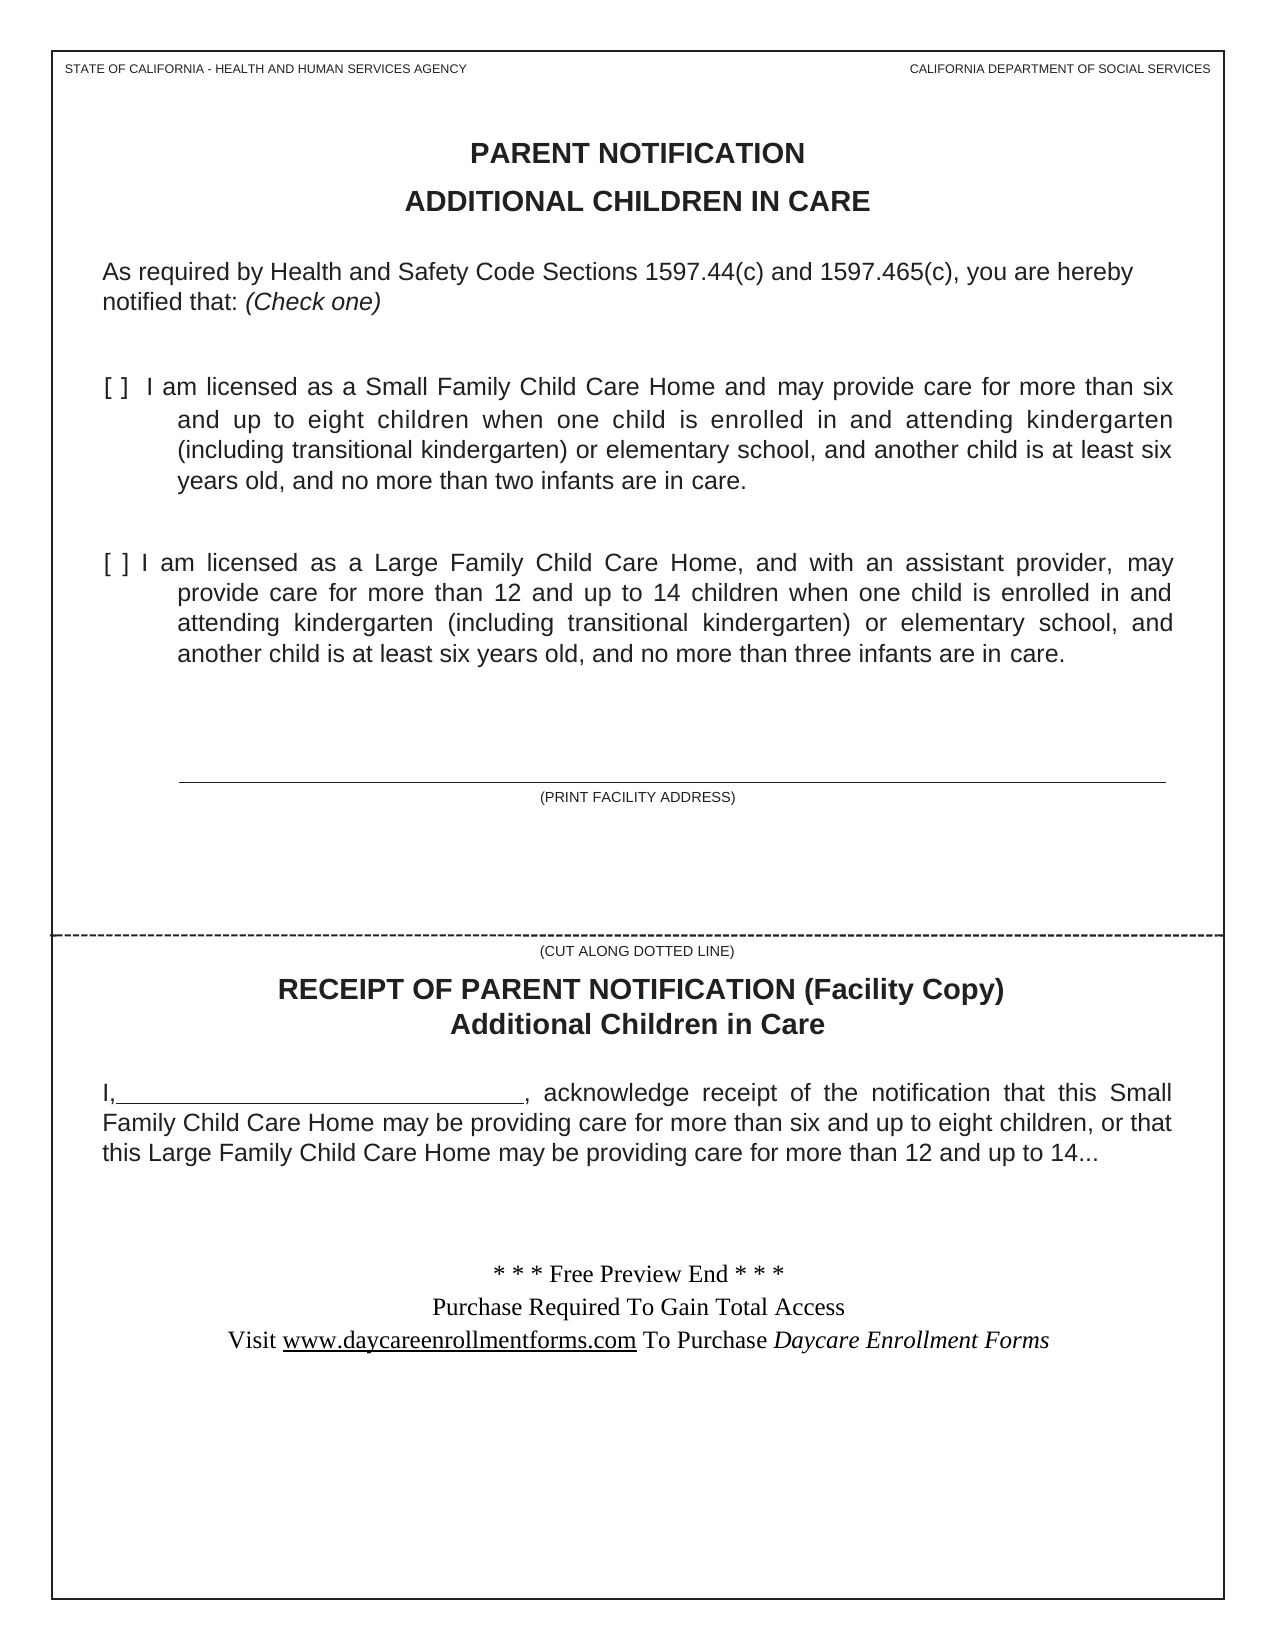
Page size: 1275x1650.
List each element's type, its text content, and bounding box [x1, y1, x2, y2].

text Additional Children in Care [154, 1007, 1121, 1040]
text [ ] I am licensed as a Small Family Child Care Home and may provide care for more than six and up to eight children when one child is enrolled in and attending kindergarten (including transitional kindergarten) or elementary school, and another child is at least six years old, and no more than two infants are in care. [103, 369, 1174, 494]
subtitle RECEIPT OF PARENT NOTIFICATION (Facility Copy) [278, 972, 1223, 1005]
subtitle PARENT NOTIFICATION ADDITIONAL CHILDREN IN CARE [404, 136, 871, 218]
text (PRINT FACILITY ADDRESS) [154, 789, 1121, 806]
text I, , acknowledge receipt of the notification that this Small Family Child Care Home may be providing care for more than six and up to eight children, or that this Large Family Child Care Home may be providing care for more than 12 and up to 14... [102, 1078, 1173, 1167]
text (CUT ALONG DOTTED LINE) [153, 943, 1121, 959]
text STATE OF CALIFORNIA - HEALTH AND HUMAN SERVICES AGENCY CALIFORNIA DEPARTMENT OF SOCIAL SERVICES [64, 62, 1223, 76]
text [ ] I am licensed as a Large Family Child Care Home, and with an assistant provider, may provide care for more than 12 and up to 14 children when one child is enrolled in and attending kindergarten (including transitional kindergarten) or elementary school, and another child is at least six years old, and no more than three infants are in care. [103, 548, 1174, 668]
text As required by Health and Safety Code Sections 1597.44(c) and 1597.465(c), you are hereby notified that: (Check one) [102, 257, 1213, 316]
